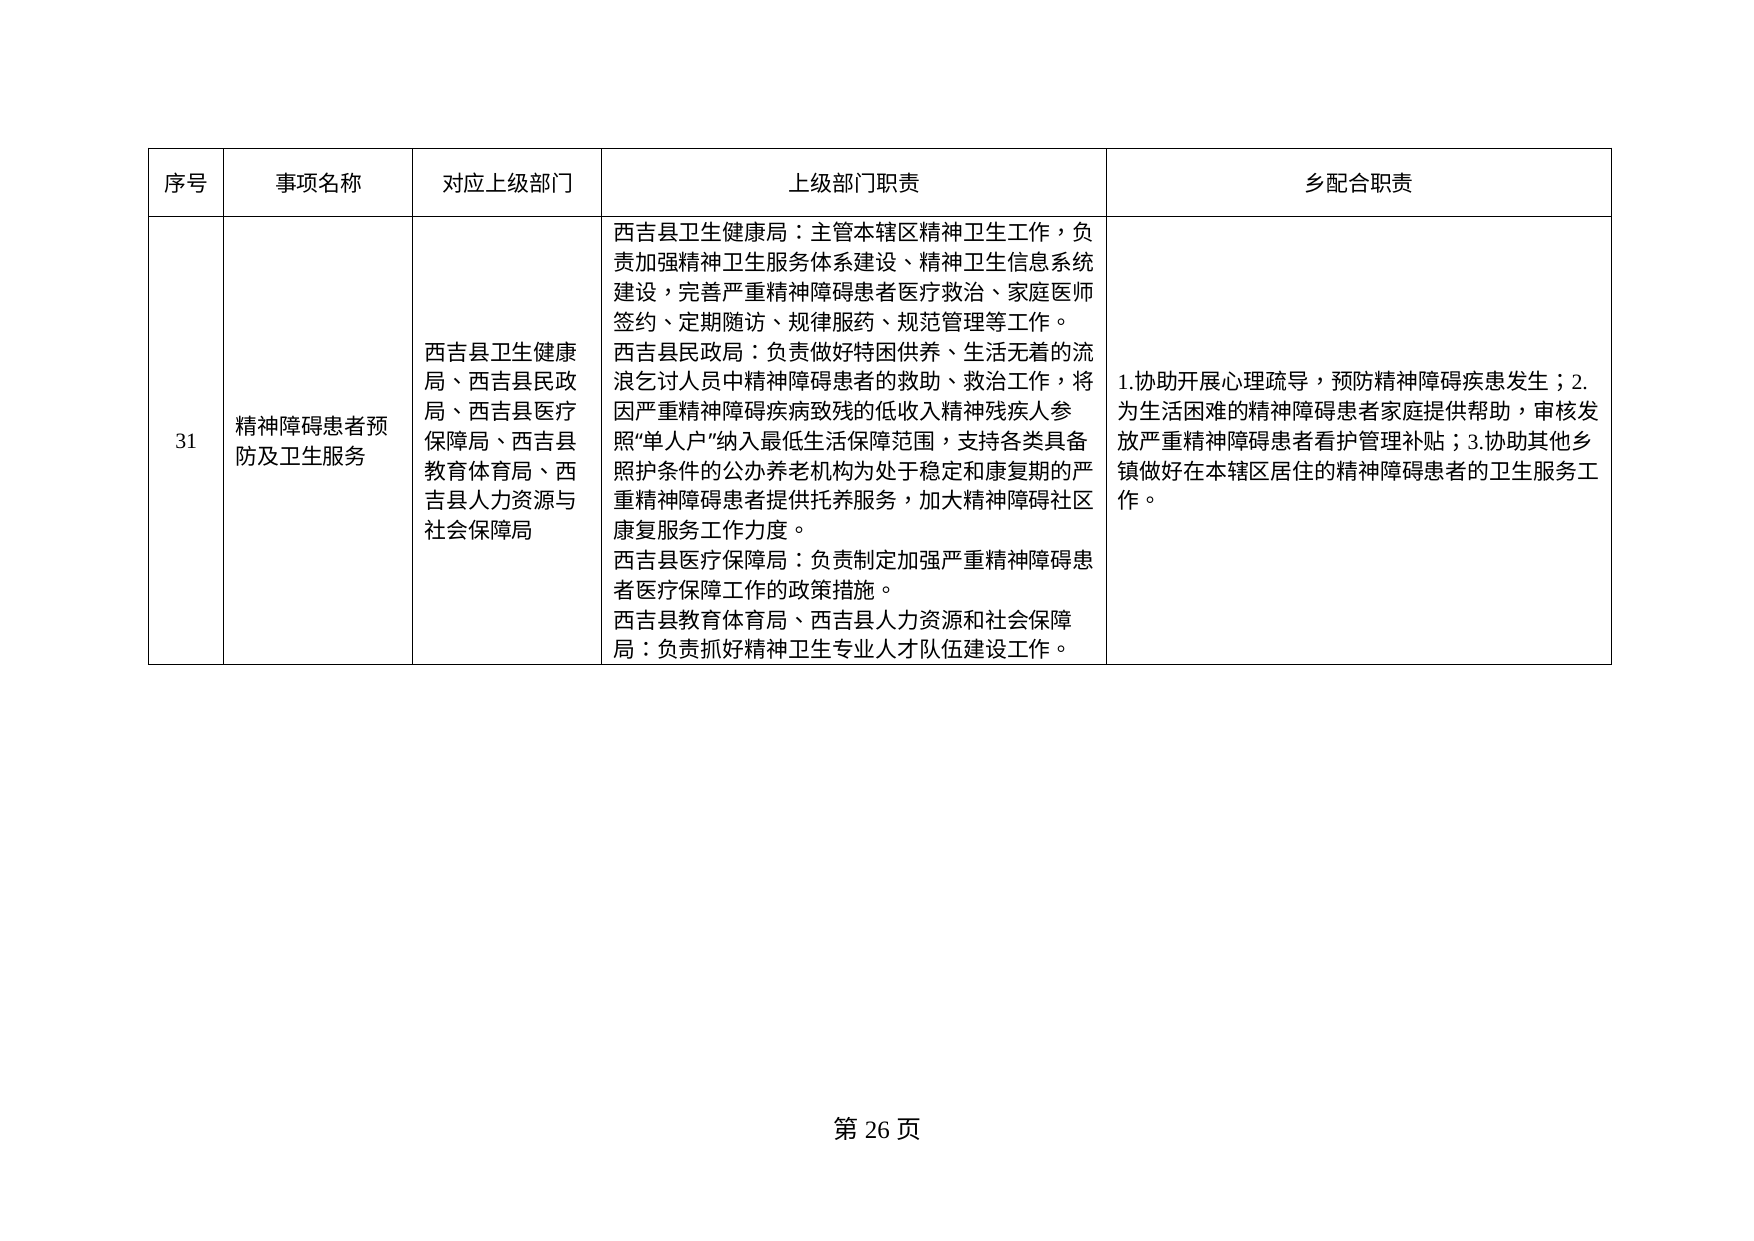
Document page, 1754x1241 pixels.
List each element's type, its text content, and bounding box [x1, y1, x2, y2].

table_header 对应上级部门 [413, 149, 601, 216]
table_cell 西吉县卫生健康局、西吉县民政局、西吉县医疗保障局、西吉县教育体育局、西吉县人力资源与社会保障局 [413, 217, 601, 664]
table_header 序号 [149, 149, 223, 216]
table_header 上级部门职责 [602, 149, 1106, 216]
table_cell 精神障碍患者预防及卫生服务 [224, 217, 412, 664]
table_cell 1.协助开展心理疏导，预防精神障碍疾患发生；2.为生活困难的精神障碍患者家庭提供帮助，审核发放严重精神障碍患者看护管理补贴；3.协助其他乡镇做好在本辖区居住的精神障碍患者的卫生服务工作。 [1107, 217, 1611, 664]
table_header 事项名称 [224, 149, 412, 216]
table_header 乡配合职责 [1107, 149, 1611, 216]
table_cell 西吉县卫生健康局：主管本辖区精神卫生工作，负责加强精神卫生服务体系建设、精神卫生信息系统建设，完善严重精神障碍患者医疗救治、家庭医师签约、定期随访、规律服药、规范管理等工作。 西吉县民政局：负责做好特困供养、生活无着的流浪乞讨人员中精神障碍患者的救助、救治工作，将因严重精神障碍疾病致残的低收入精神残疾人参照“单人户”纳入最低生活保障范围，支持各类具备照护条件的公办养老机构为处于稳定和康复期的严重精神障碍患者提供托养服务，加大精神障碍社区康复服务工作力度。 西吉县医疗保障局：负责制定加强严重精神障碍患者医疗保障工作的政策措施。 西吉县教育体育局、西吉县人力资源和社会保障局：负责抓好精神卫生专业人才队伍建设工作。 [602, 217, 1106, 664]
table_cell 31 [149, 217, 223, 664]
